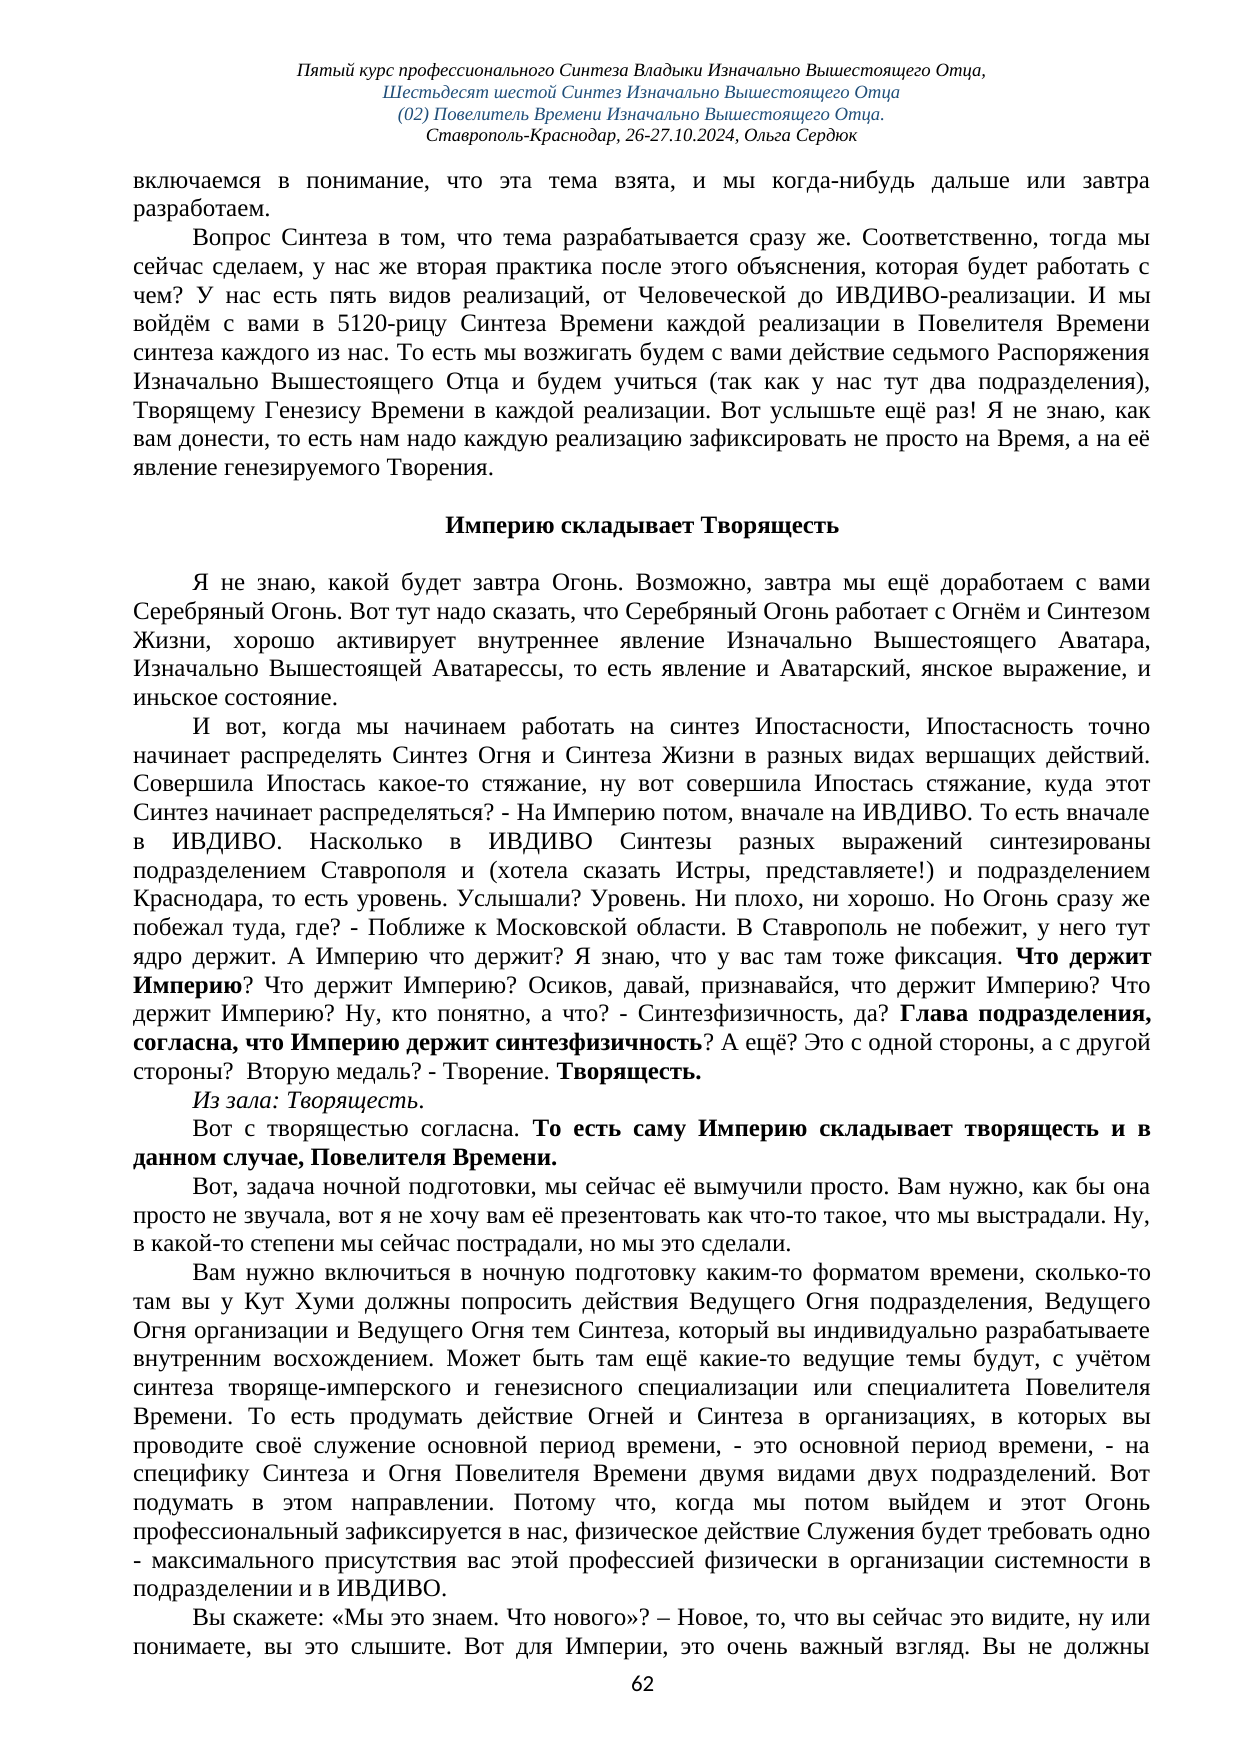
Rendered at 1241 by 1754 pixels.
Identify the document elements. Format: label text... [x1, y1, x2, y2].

subtitle Империю складывает Творящесть [133, 510, 1152, 538]
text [133, 165, 1152, 222]
text Вам нужно включиться в ночную подготовку каким-то форматом времени, сколько-то там вы у Кут Хуми должны попросить действия Ведущего Огня подразделения, Ведущего Огня организации и Ведущего Огня тем Синтеза, который вы индивидуально разрабатываете внутренним восхождением. Может быть там ещё какие-то ведущие темы будут, с учётом синтеза творяще-имперского и генезисного специализации или специалитета Повелителя Времени. То есть продумать действие Огней и Синтеза в организациях, в которых вы проводите своё служение основной период времени, - это основной период времени, - на специфику Синтеза и Огня Повелителя Времени двумя видами двух подразделений. Вот подумать в этом направлении. Потому что, когда мы потом выйдем и этот Огонь профессиональный зафиксируется в нас, физическое действие Служения будет требовать одно - максимального присутствия вас этой профессией физически в организации системности в подразделении и в ИВДИВО. [133, 1257, 1152, 1602]
text Из зала: Творящесть. [133, 1085, 1152, 1113]
text Вот с творящестью согласна. То есть саму Империю складывает творящесть и в данном случае, Повелителя Времени. [133, 1113, 1152, 1171]
text Вот, задача ночной подготовки, мы сейчас её вымучили просто. Вам нужно, как бы она просто не звучала, вот я не хочу вам её презентовать как что-то такое, что мы выстрадали. Ну, в какой-то степени мы сейчас пострадали, но мы это сделали. [133, 1171, 1152, 1257]
text Вопрос Синтеза в том, что тема разрабатывается сразу же. Соответственно, тогда мы сейчас сделаем, у нас же вторая практика после этого объяснения, которая будет работать с чем? У нас есть пять видов реализаций, от Человеческой до ИВДИВО-реализации. И мы войдём с вами в 5120-рицу Синтеза Времени каждой реализации в Повелителя Времени синтеза каждого из нас. То есть мы возжигать будем с вами действие седьмого Распоряжения Изначально Вышестоящего Отца и будем учиться (так как у нас тут два подразделения), Творящему Генезису Времени в каждой реализации. Вот услышьте ещё раз! Я не знаю, как вам донести, то есть нам надо каждую реализацию зафиксировать не просто на Время, а на её явление генезируемого Творения. [133, 222, 1152, 481]
text И вот, когда мы начинаем работать на синтез Ипостасности, Ипостасность точно начинает распределять Синтез Огня и Синтеза Жизни в разных видах вершащих действий. Совершила Ипостась какое-то стяжание, ну вот совершила Ипостась стяжание, куда этот Синтез начинает распределяться? - На Империю потом, вначале на ИВДИВО. То есть вначале в ИВДИВО. Насколько в ИВДИВО Синтезы разных выражений синтезированы подразделением Ставрополя и (хотела сказать Истры, представляете!) и подразделением Краснодара, то есть уровень. Услышали? Уровень. Ни плохо, ни хорошо. Но Огонь сразу же побежал туда, где? - Поближе к Московской области. В Ставрополь не побежит, у него тут ядро держит. А Империю что держит? Я знаю, что у вас там тоже фиксация. Что держит Империю? Что держит Империю? Осиков, давай, признавайся, что держит Империю? Что держит Империю? Ну, кто понятно, а что? - Синтезфизичность, да? Глава подразделения, согласна, что Империю держит синтезфизичность? А ещё? Это с одной стороны, а с другой стороны? Вторую медаль? - Творение. Творящесть. [133, 711, 1152, 1085]
text Я не знаю, какой будет завтра Огонь. Возможно, завтра мы ещё доработаем с вами Серебряный Огонь. Вот тут надо сказать, что Серебряный Огонь работает с Огнём и Синтезом Жизни, хорошо активирует внутреннее явление Изначально Вышестоящего Аватара, Изначально Вышестоящей Аватарессы, то есть явление и Аватарский, янское выражение, и иньское состояние. [133, 567, 1152, 711]
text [133, 1602, 1152, 1660]
